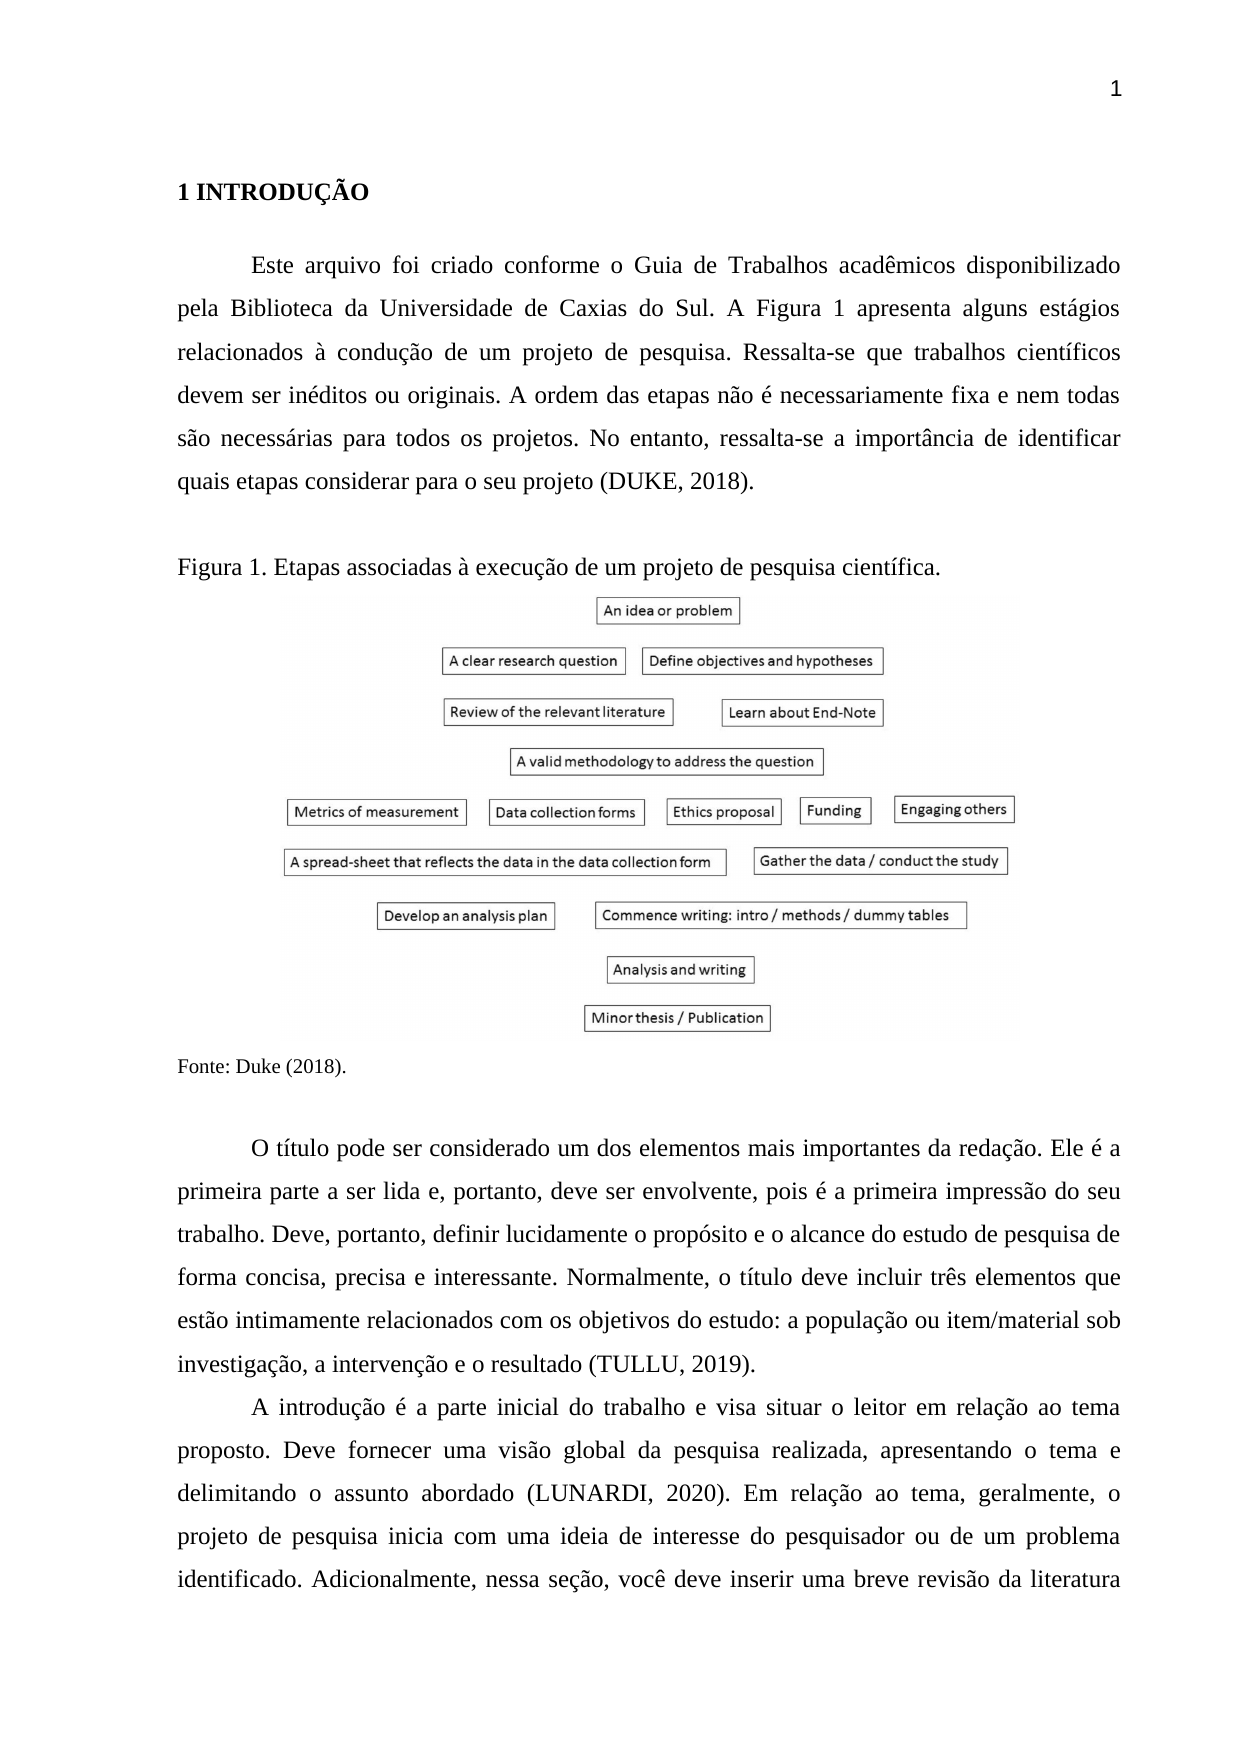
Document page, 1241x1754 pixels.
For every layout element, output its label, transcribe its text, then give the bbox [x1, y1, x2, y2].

subtitle 1 INTRODUÇÃO [177, 177, 1122, 206]
text Figura 1. Etapas associadas à execução de um projeto de pesquisa científica. [177, 552, 1122, 581]
text Este arquivo foi criado conforme o Guia de Trabalhos acadêmicos disponibilizado pela Biblioteca da Universidade de Caxias do Sul. A Figura 1 apresenta alguns estágios relacionados à condução de um projeto de pesquisa. Ressalta-se que trabalhos científicos devem ser inéditos ou originais. A ordem das etapas não é necessariamente fixa e nem todas são necessárias para todos os projetos. No entanto, ressalta-se a importância de identificar quais etapas considerar para o seu projeto (DUKE, 2018). [177, 250, 1122, 495]
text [177, 1392, 1122, 1593]
text O título pode ser considerado um dos elementos mais importantes da redação. Ele é a primeira parte a ser lida e, portanto, deve ser envolvente, pois é a primeira impressão do seu trabalho. Deve, portanto, definir lucidamente o propósito e o alcance do estudo de pesquisa de forma concisa, precisa e interessante. Normalmente, o título deve incluir três elementos que estão intimamente relacionados com os objetivos do estudo: a população ou item/material sob investigação, a intervenção e o resultado (TULLU, 2019). [177, 1133, 1122, 1377]
text Fonte: Duke (2018). [177, 1054, 1122, 1078]
picture [279, 595, 1020, 1041]
